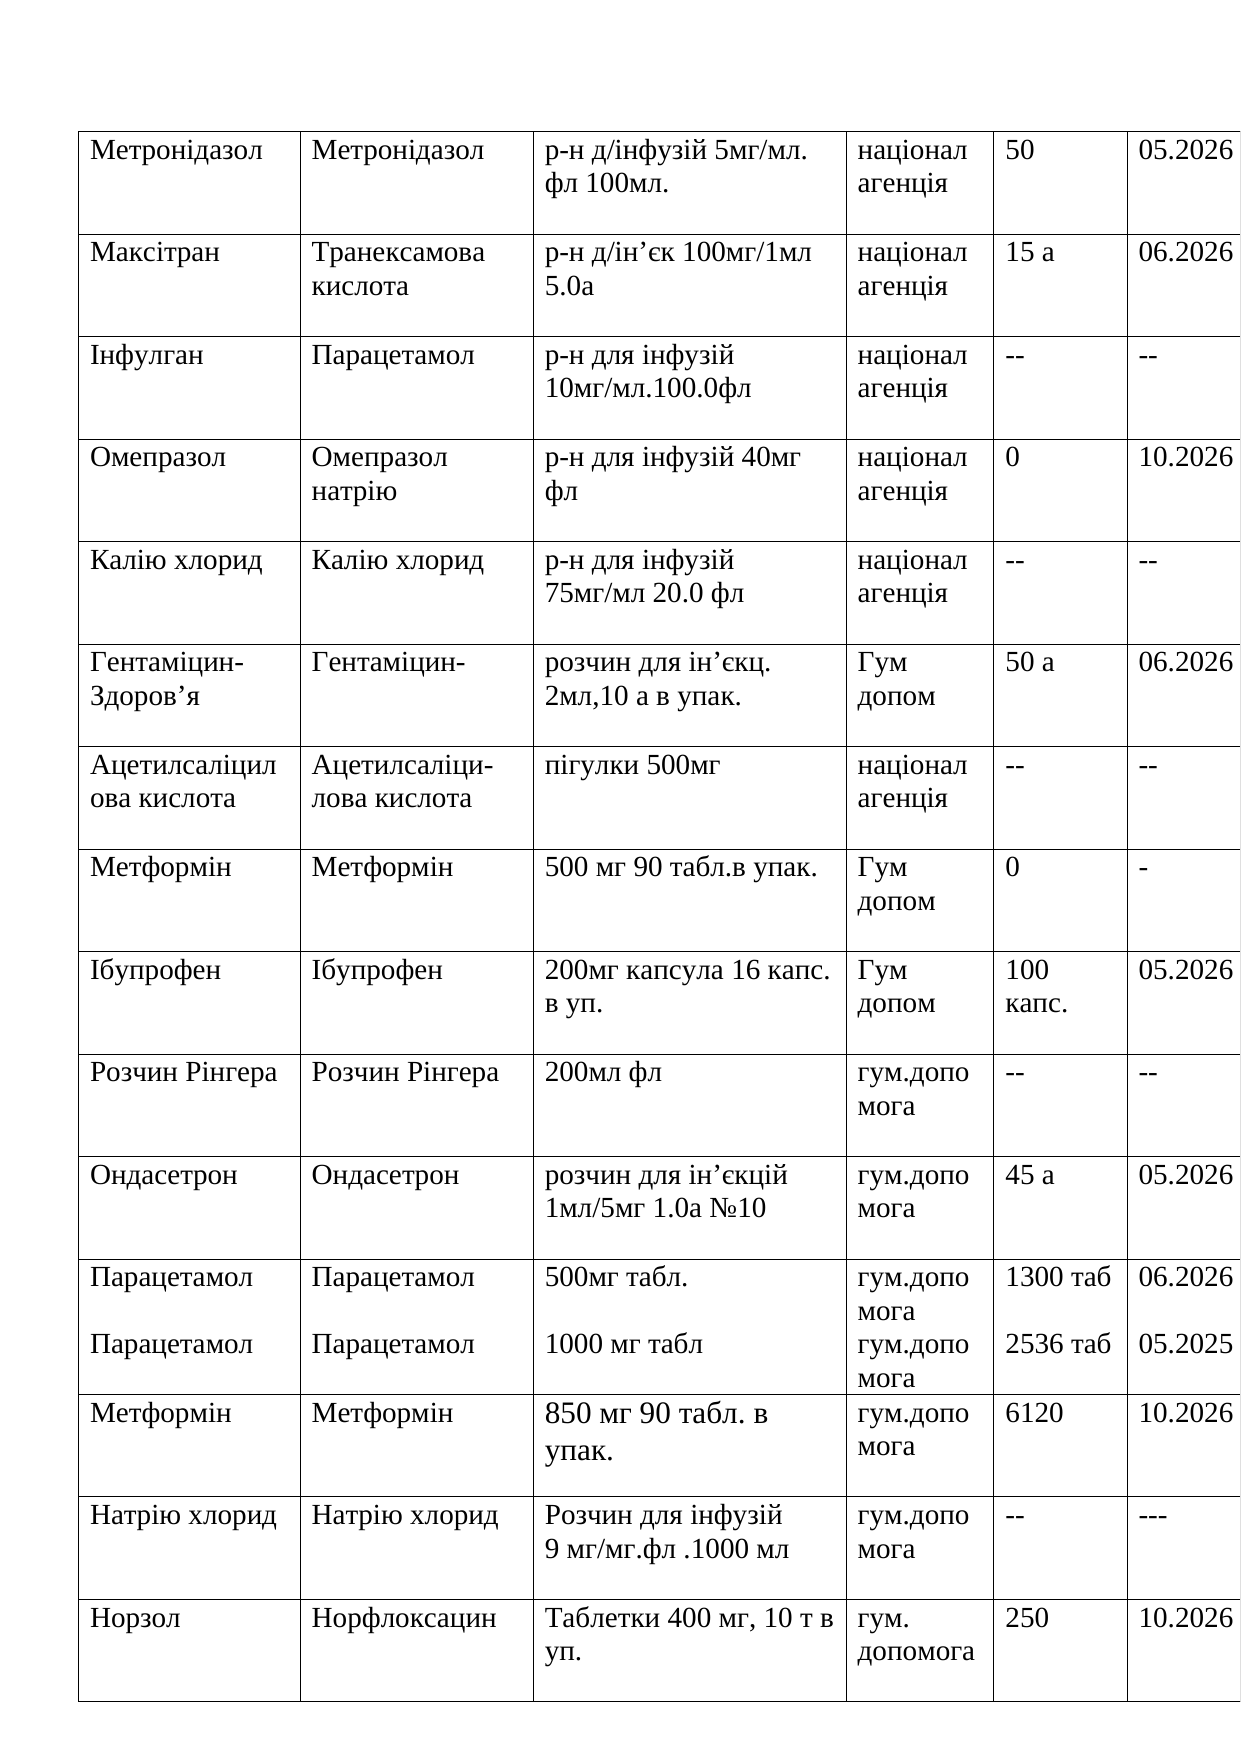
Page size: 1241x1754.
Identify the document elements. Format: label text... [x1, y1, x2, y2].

table_cell Метформін [301, 850, 533, 951]
table_cell Гентаміцин- [301, 645, 533, 746]
table_cell 50 [994, 132, 1127, 233]
table_cell Парацетамол [301, 337, 533, 438]
table_cell Максітран [79, 235, 300, 336]
table_cell р-н для інфузій 75мг/мл 20.0 фл [534, 542, 846, 643]
table_cell 1300 таб 2536 таб [994, 1260, 1127, 1394]
table_cell 0 [994, 850, 1127, 951]
table_cell -- [1128, 747, 1240, 848]
table_cell 15 а [994, 235, 1127, 336]
table_cell Парацетамол Парацетамол [79, 1260, 300, 1394]
table_cell Норфлоксацин [301, 1600, 533, 1701]
table_cell 10.2026 [1128, 1600, 1240, 1701]
table_cell Гум допом [847, 952, 993, 1053]
table_cell Розчин для інфузій 9 мг/мг.фл .1000 мл [534, 1497, 846, 1599]
table_cell - [1128, 850, 1240, 951]
table_cell Інфулган [79, 337, 300, 438]
table_cell Метформін [301, 1395, 533, 1496]
table_cell Транексамова кислота [301, 235, 533, 336]
table_cell р-н д/інфузій 5мг/мл. фл 100мл. [534, 132, 846, 233]
table_cell 45 а [994, 1157, 1127, 1258]
table_cell р-н для інфузій 10мг/мл.100.0фл [534, 337, 846, 438]
table_cell -- [994, 337, 1127, 438]
table_cell націонал агенція [847, 337, 993, 438]
table_cell -- [1128, 1055, 1240, 1156]
table_cell Метронідазол [79, 132, 300, 233]
table_cell гум. допомога [847, 1600, 993, 1701]
table_cell --- [1128, 1497, 1240, 1599]
table_cell 850 мг 90 табл. в упак. [534, 1395, 846, 1496]
table_cell гум.допомога [847, 1055, 993, 1156]
table_cell Таблетки 400 мг, 10 т в уп. [534, 1600, 846, 1701]
table_cell -- [994, 542, 1127, 643]
table_cell 250 [994, 1600, 1127, 1701]
table_cell Калію хлорид [301, 542, 533, 643]
table_cell розчин для ін’єкц. 2мл,10 а в упак. [534, 645, 846, 746]
table_cell 06.2026 [1128, 235, 1240, 336]
table_cell Парацетамол Парацетамол [301, 1260, 533, 1394]
table_cell Норзол [79, 1600, 300, 1701]
table_cell 05.2026 [1128, 1157, 1240, 1258]
table_cell Ондасетрон [301, 1157, 533, 1258]
table_cell Метформін [79, 1395, 300, 1496]
table_cell Метронідазол [301, 132, 533, 233]
table_cell Калію хлорид [79, 542, 300, 643]
table_cell Натрію хлорид [79, 1497, 300, 1599]
table_cell націонал агенція [847, 542, 993, 643]
table_cell гум.допомога [847, 1395, 993, 1496]
table_cell 200мг капсула 16 капс. в уп. [534, 952, 846, 1053]
table_cell Розчин Рінгера [79, 1055, 300, 1156]
table_cell Ібупрофен [301, 952, 533, 1053]
table_cell гум.допомога [847, 1157, 993, 1258]
table_cell розчин для ін’єкцій 1мл/5мг 1.0а №10 [534, 1157, 846, 1258]
table_cell Ацетилсаліцилова кислота [79, 747, 300, 848]
table_cell 10.2026 [1128, 440, 1240, 541]
table_cell 200мл фл [534, 1055, 846, 1156]
table_cell націонал агенція [847, 235, 993, 336]
table_cell 05.2026 [1128, 132, 1240, 233]
table_cell 06.2026 05.2025 [1128, 1260, 1240, 1394]
table_cell Ібупрофен [79, 952, 300, 1053]
table_cell Гум допом [847, 850, 993, 951]
table_cell 10.2026 [1128, 1395, 1240, 1496]
table_cell 50 а [994, 645, 1127, 746]
table_cell -- [1128, 542, 1240, 643]
table_cell -- [994, 1055, 1127, 1156]
table_cell гум.допомога гум.допомога [847, 1260, 993, 1394]
table_cell націонал агенція [847, 747, 993, 848]
table_cell 500 мг 90 табл.в упак. [534, 850, 846, 951]
table_cell Натрію хлорид [301, 1497, 533, 1599]
table_cell пігулки 500мг [534, 747, 846, 848]
table_cell націонал агенція [847, 132, 993, 233]
table_cell Метформін [79, 850, 300, 951]
table_cell -- [994, 747, 1127, 848]
table_cell Ондасетрон [79, 1157, 300, 1258]
table_cell 05.2026 [1128, 952, 1240, 1053]
table_cell Гум допом [847, 645, 993, 746]
table_cell 100 капс. [994, 952, 1127, 1053]
table_cell Розчин Рінгера [301, 1055, 533, 1156]
table_cell 0 [994, 440, 1127, 541]
table_cell Омепразол натрію [301, 440, 533, 541]
table_cell -- [1128, 337, 1240, 438]
table_cell -- [994, 1497, 1127, 1599]
table_cell Омепразол [79, 440, 300, 541]
table_cell р-н для інфузій 40мг фл [534, 440, 846, 541]
table_cell Ацетилсаліци-лова кислота [301, 747, 533, 848]
table_cell гум.допомога [847, 1497, 993, 1599]
table_cell 06.2026 [1128, 645, 1240, 746]
table_cell Гентаміцин-Здоров’я [79, 645, 300, 746]
table_cell 500мг табл. 1000 мг табл [534, 1260, 846, 1394]
table_cell 6120 [994, 1395, 1127, 1496]
table_cell р-н д/ін’єк 100мг/1мл 5.0а [534, 235, 846, 336]
table_cell націонал агенція [847, 440, 993, 541]
